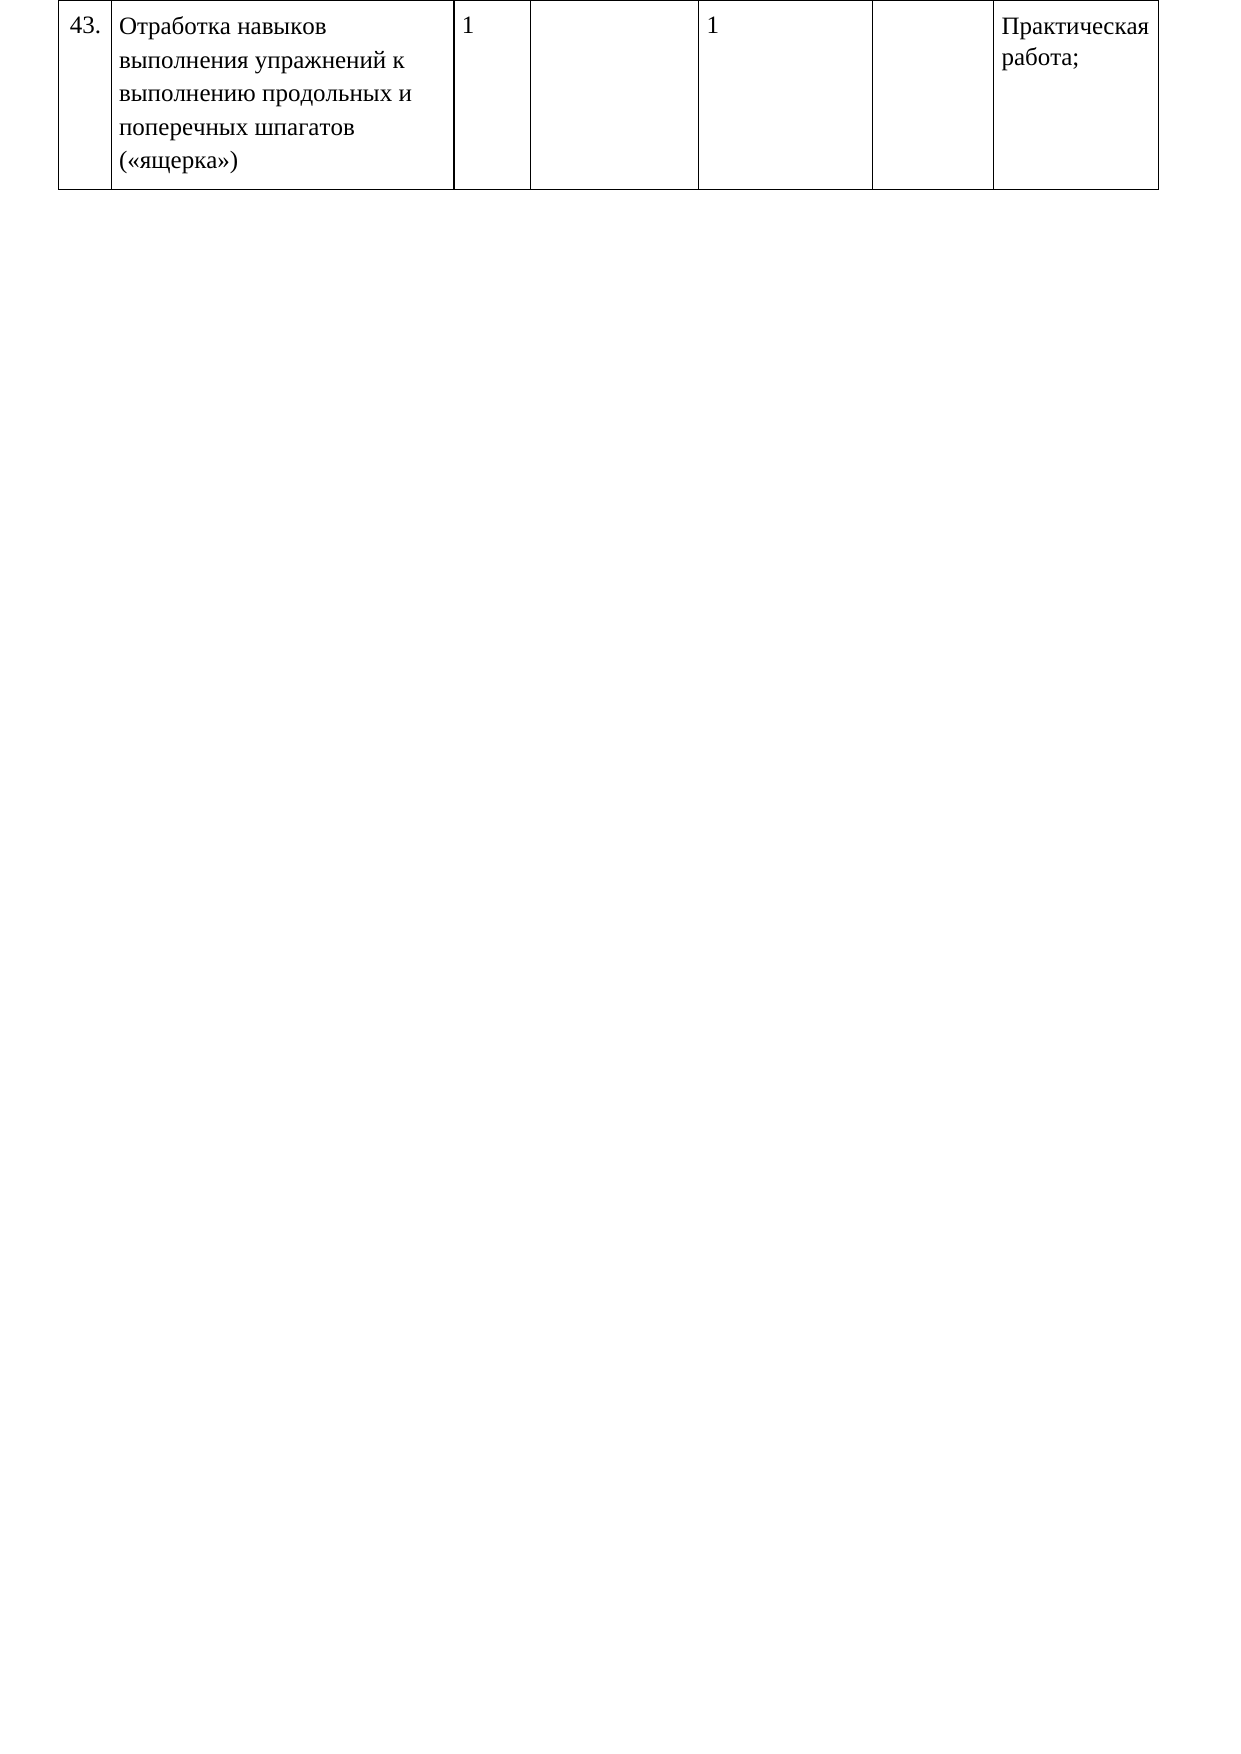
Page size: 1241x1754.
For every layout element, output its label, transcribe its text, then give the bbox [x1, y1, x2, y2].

table_cell [873, 1, 993, 189]
table_cell Отработка навыков выполнения упражнений к выполнению продольных и поперечных шпагатов («ящерка») [112, 1, 453, 189]
table_cell 1 [699, 1, 872, 189]
table_cell [531, 1, 698, 189]
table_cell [994, 1, 1158, 189]
table_cell 43. [59, 1, 111, 189]
table_cell 1 [455, 1, 530, 189]
